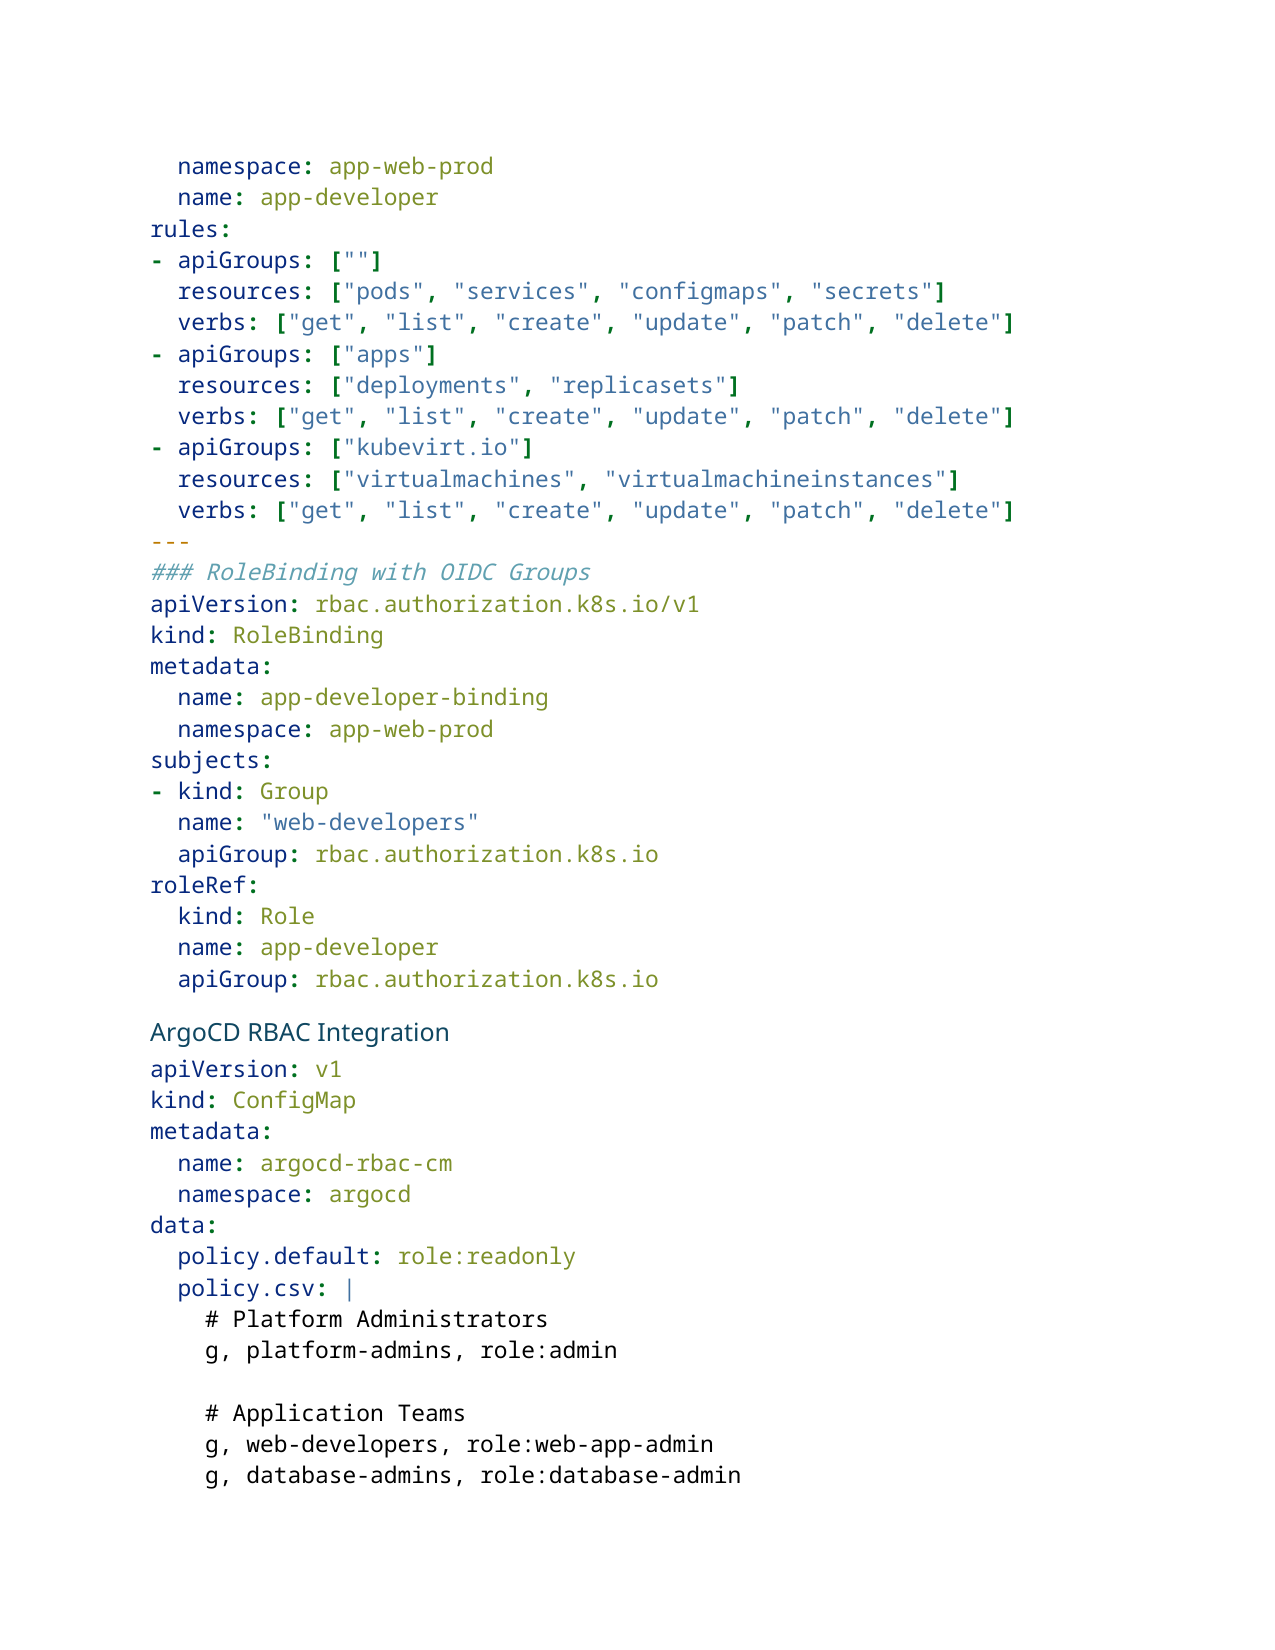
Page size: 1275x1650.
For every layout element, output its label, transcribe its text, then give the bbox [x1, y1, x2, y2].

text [150, 1053, 1125, 1490]
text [150, 150, 1125, 994]
subtitle ArgoCD RBAC Integration [150, 1014, 1125, 1049]
